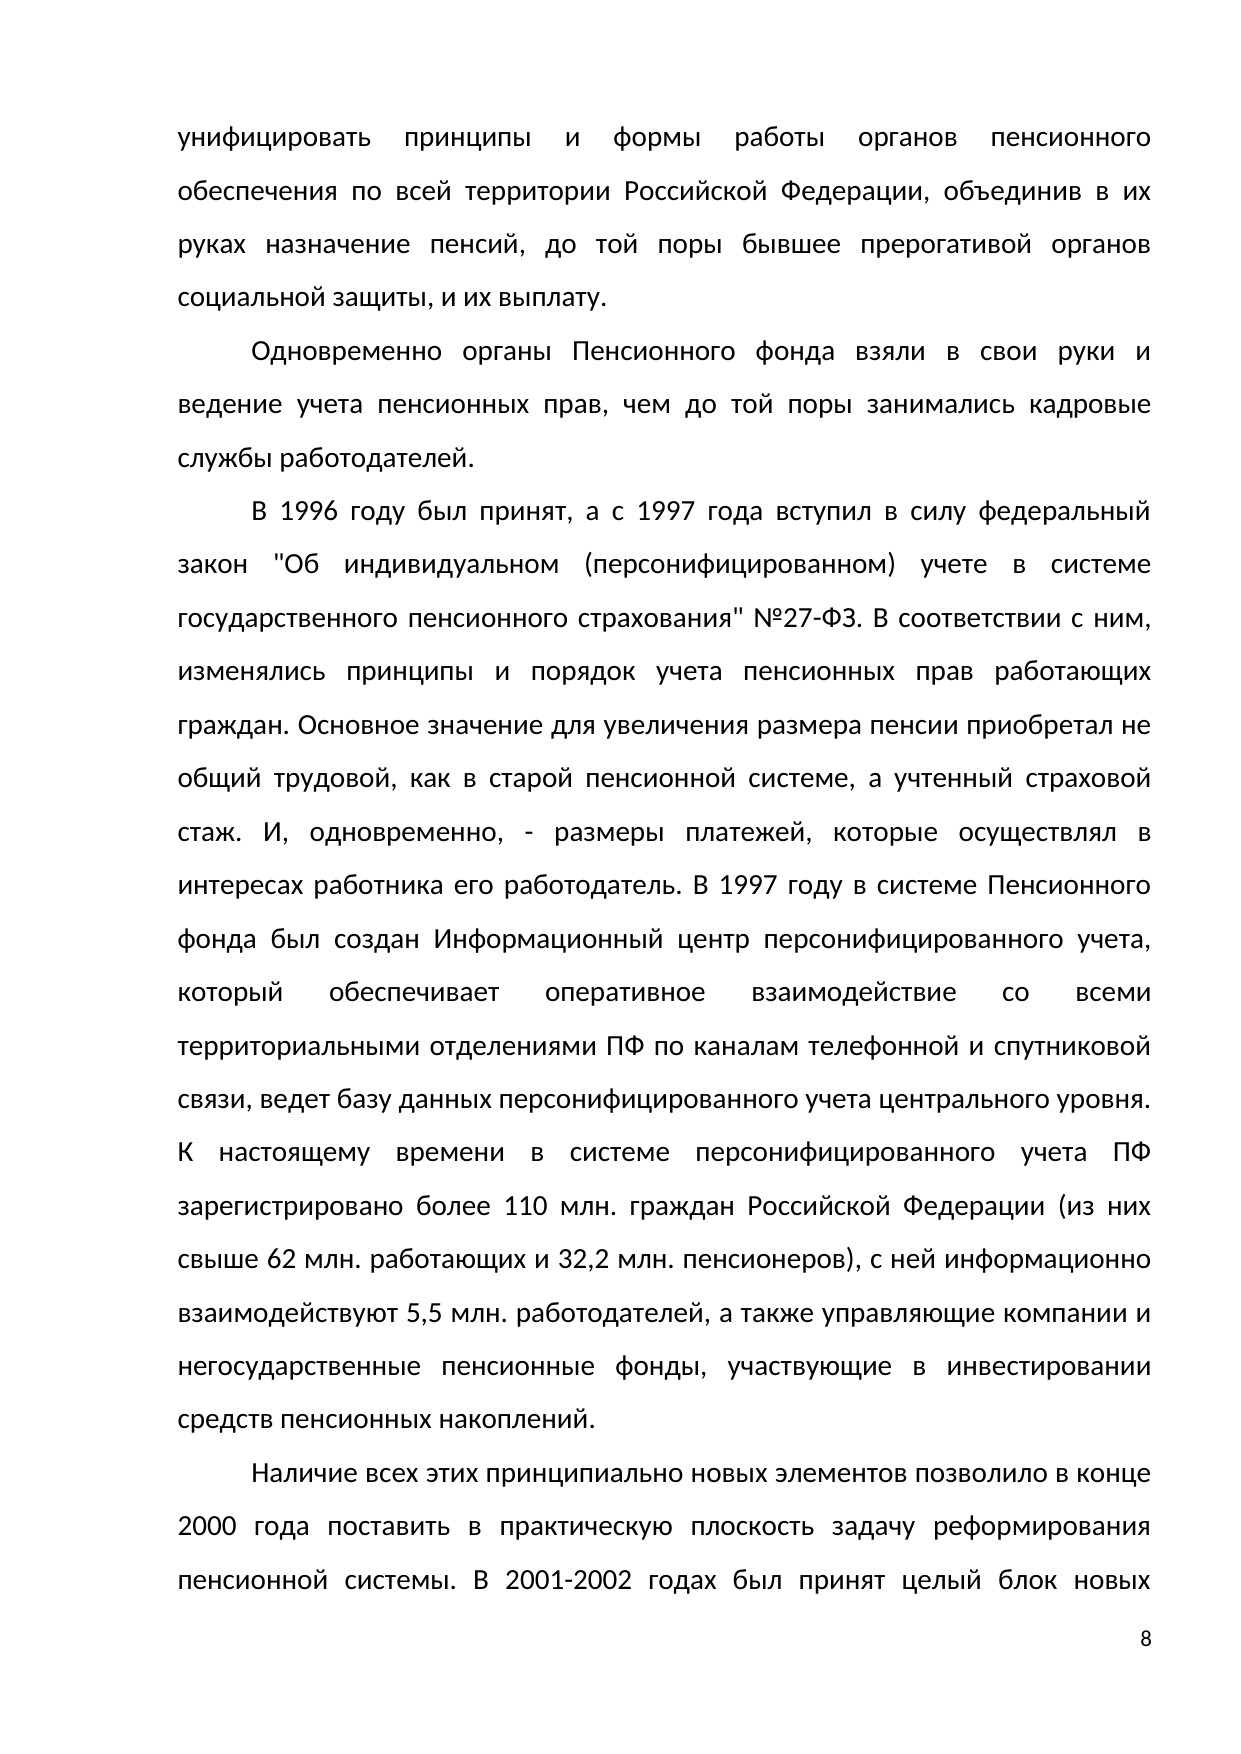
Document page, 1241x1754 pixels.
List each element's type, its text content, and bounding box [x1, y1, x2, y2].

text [177, 118, 1152, 314]
text В 1996 году был принят, а с 1997 года вступил в силу федеральный закон "Об индивидуальном (персонифицированном) учете в системе государственного пенсионного страхования" №27-ФЗ. В соответствии с ним, изменялись принципы и порядок учета пенсионных прав работающих граждан. Основное значение для увеличения размера пенсии приобретал не общий трудовой, как в старой пенсионной системе, а учтенный страховой стаж. И, одновременно, - размеры платежей, которые осуществлял в интересах работника его работодатель. В 1997 году в системе Пенсионного фонда был создан Информационный центр персонифицированного учета, который обеспечивает оперативное взаимодействие со всеми территориальными отделениями ПФ по каналам телефонной и спутниковой связи, ведет базу данных персонифицированного учета центрального уровня. К настоящему времени в системе персонифицированного учета ПФ зарегистрировано более 110 млн. граждан Российской Федерации (из них свыше 62 млн. работающих и 32,2 млн. пенсионеров), с ней информационно взаимодействуют 5,5 млн. работодателей, а также управляющие компании и негосударственные пенсионные фонды, участвующие в инвестировании средств пенсионных накоплений. [177, 492, 1152, 1436]
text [177, 1454, 1152, 1597]
text Одновременно органы Пенсионного фонда взяли в свои руки и ведение учета пенсионных прав, чем до той поры занимались кадровые службы работодателей. [177, 332, 1152, 474]
